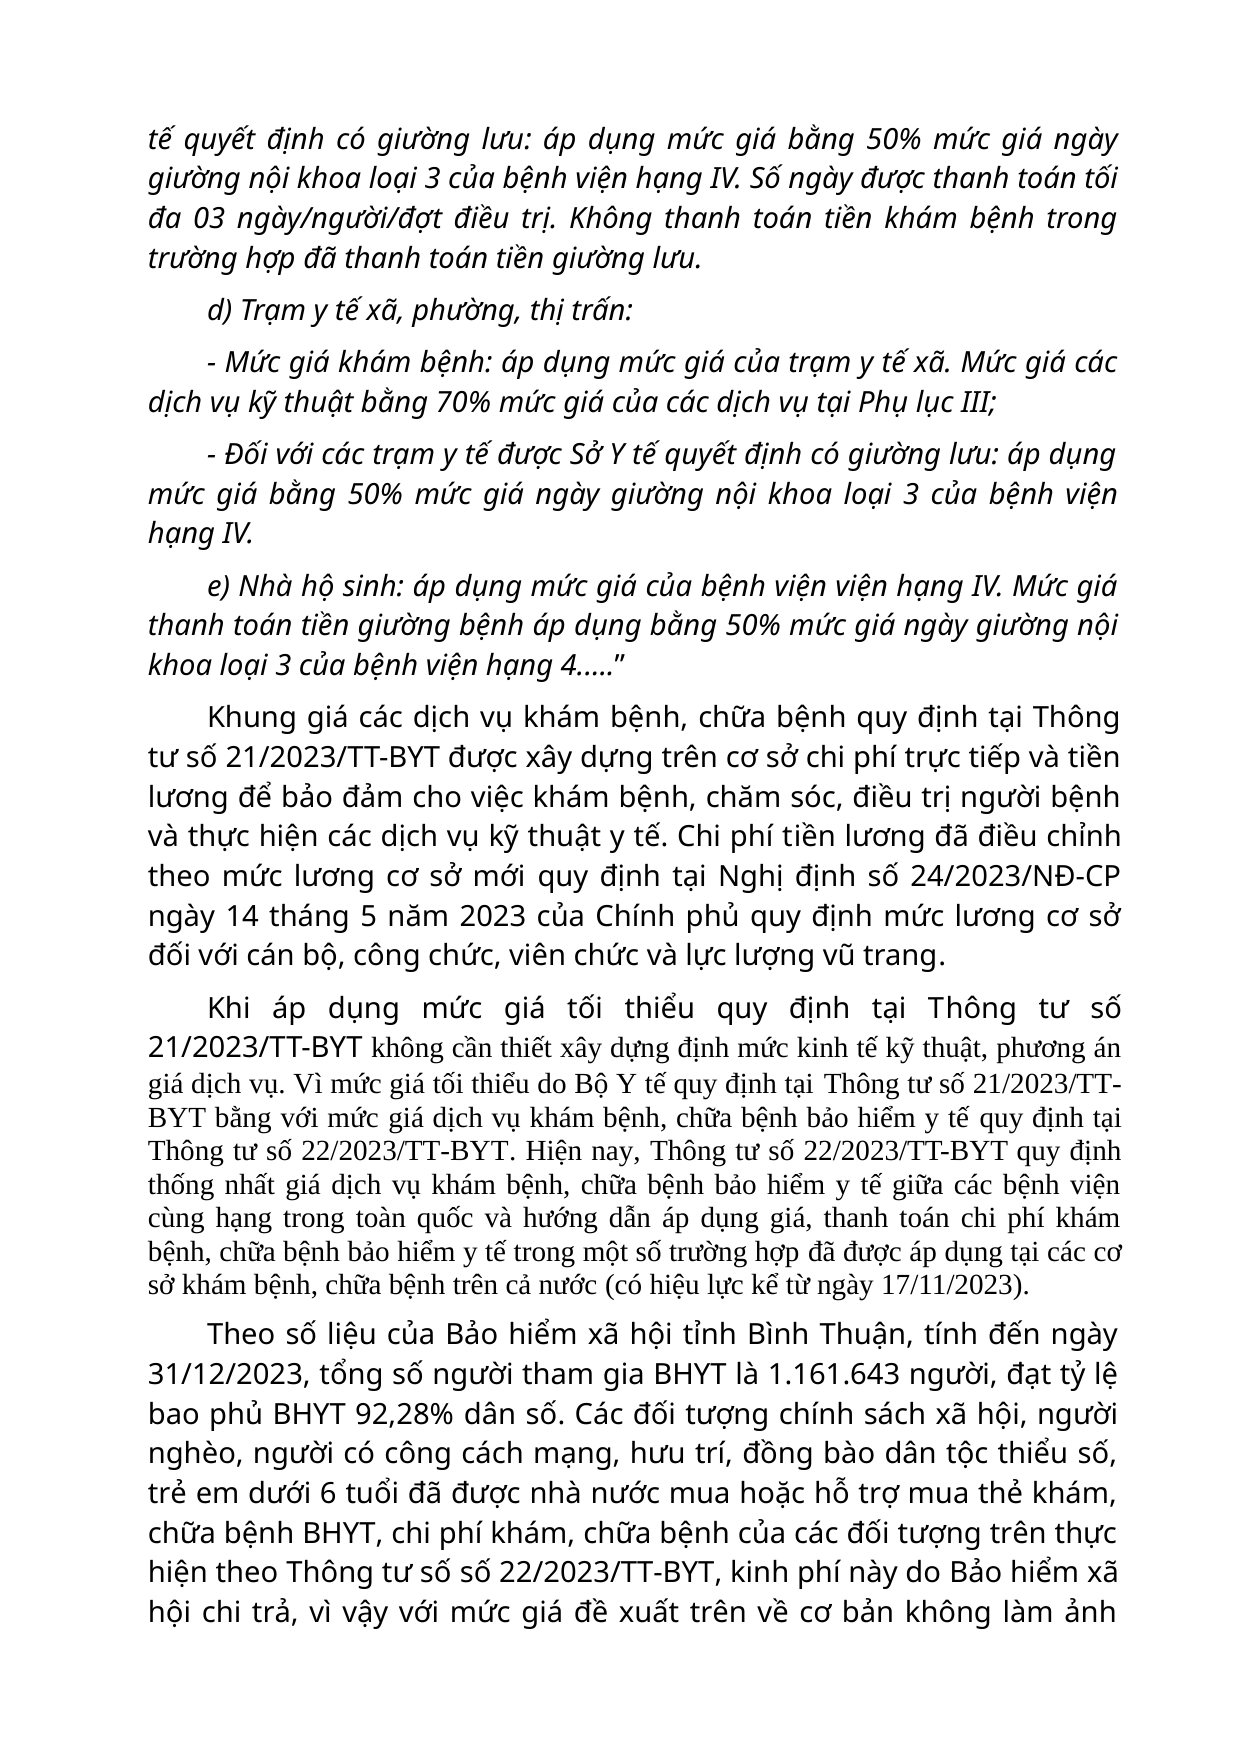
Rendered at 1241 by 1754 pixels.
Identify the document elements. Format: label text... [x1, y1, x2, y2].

text - Đối với các trạm y tế được Sở Y tế quyết định có giường lưu: áp dụng mức giá bằng 50% mức giá ngày giường nội khoa loại 3 của bệnh viện hạng IV. [148, 433, 1122, 552]
text d) Trạm y tế xã, phường, thị trấn: [148, 289, 1122, 329]
text e) Nhà hộ sinh: áp dụng mức giá của bệnh viện viện hạng IV. Mức giá thanh toán tiền giường bệnh áp dụng bằng 50% mức giá ngày giường nội khoa loại 3 của bệnh viện hạng 4.….” [148, 565, 1122, 684]
text Khi áp dụng mức giá tối thiểu quy định tại Thông tư số 21/2023/TT-BYT không cần thiết xây dựng định mức kinh tế kỹ thuật, phương án giá dịch vụ. Vì mức giá tối thiểu do Bộ Y tế quy định tại Thông tư số 21/2023/TT-BYT bằng với mức giá dịch vụ khám bệnh, chữa bệnh bảo hiểm y tế quy định tại Thông tư số 22/2023/TT-BYT. Hiện nay, Thông tư số 22/2023/TT-BYT quy định thống nhất giá dịch vụ khám bệnh, chữa bệnh bảo hiểm y tế giữa các bệnh viện cùng hạng trong toàn quốc và hướng dẫn áp dụng giá, thanh toán chi phí khám bệnh, chữa bệnh bảo hiểm y tế trong một số trường hợp đã được áp dụng tại các cơ sở khám bệnh, chữa bệnh trên cả nước (có hiệu lực kể từ ngày 17/11/2023). [148, 987, 1122, 1301]
text - Mức giá khám bệnh: áp dụng mức giá của trạm y tế xã. Mức giá các dịch vụ kỹ thuật bằng 70% mức giá của các dịch vụ tại Phụ lục III; [148, 342, 1122, 421]
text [148, 118, 1122, 277]
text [148, 1313, 1119, 1631]
text Khung giá các dịch vụ khám bệnh, chữa bệnh quy định tại Thông tư số 21/2023/TT-BYT được xây dựng trên cơ sở chi phí trực tiếp và tiền lương để bảo đảm cho việc khám bệnh, chăm sóc, điều trị người bệnh và thực hiện các dịch vụ kỹ thuật y tế. Chi phí tiền lương đã điều chỉnh theo mức lương cơ sở mới quy định tại Nghị định số 24/2023/NĐ-CP ngày 14 tháng 5 năm 2023 của Chính phủ quy định mức lương cơ sở đối với cán bộ, công chức, viên chức và lực lượng vũ trang. [148, 697, 1122, 974]
